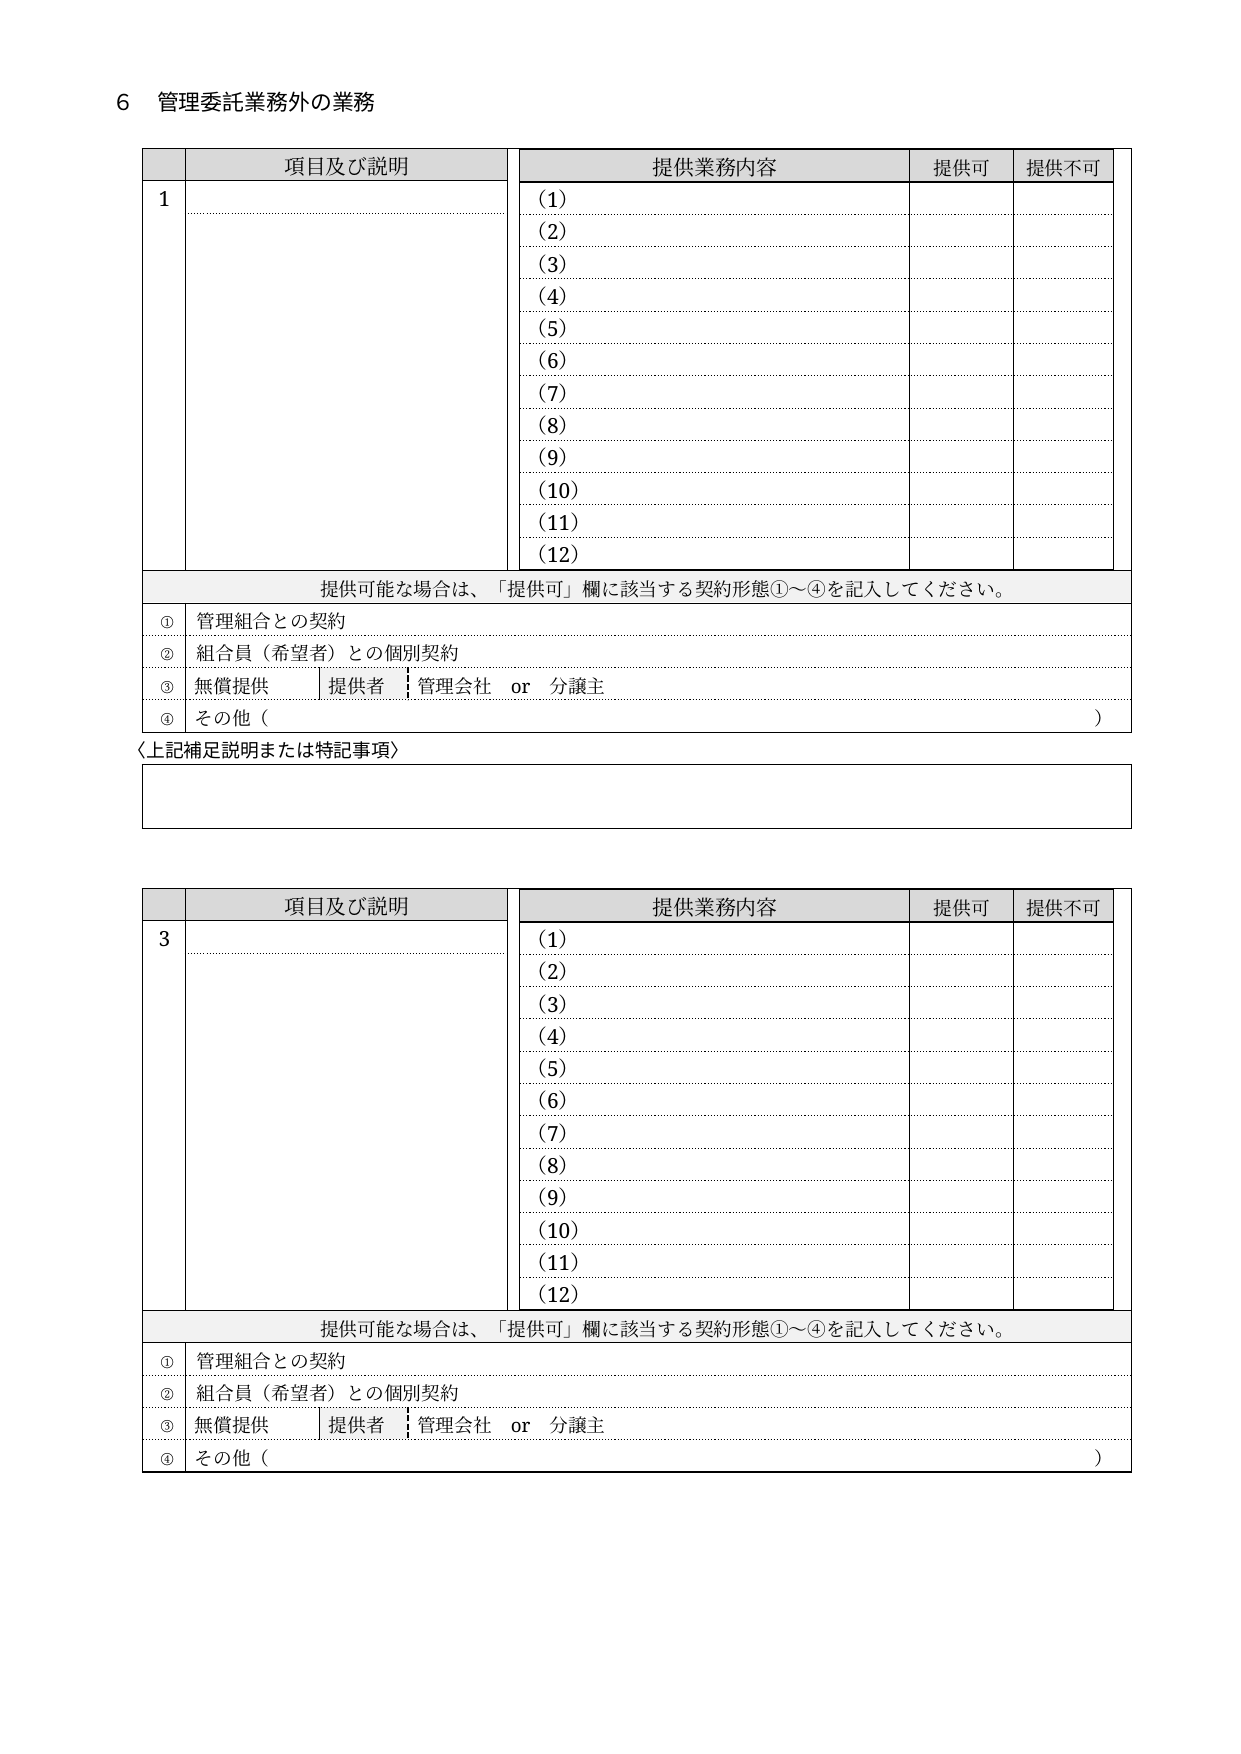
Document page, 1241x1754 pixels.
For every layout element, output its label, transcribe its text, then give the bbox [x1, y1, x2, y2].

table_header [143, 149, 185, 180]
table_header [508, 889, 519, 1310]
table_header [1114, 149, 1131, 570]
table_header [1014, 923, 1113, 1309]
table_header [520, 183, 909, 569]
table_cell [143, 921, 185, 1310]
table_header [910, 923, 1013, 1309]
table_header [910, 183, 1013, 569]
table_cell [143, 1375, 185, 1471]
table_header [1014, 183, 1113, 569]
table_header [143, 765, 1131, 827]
text 〈上記補足説明または特記事項〉 [127, 733, 1128, 764]
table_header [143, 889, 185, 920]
text 管理委託業務外の業務 [113, 86, 1128, 117]
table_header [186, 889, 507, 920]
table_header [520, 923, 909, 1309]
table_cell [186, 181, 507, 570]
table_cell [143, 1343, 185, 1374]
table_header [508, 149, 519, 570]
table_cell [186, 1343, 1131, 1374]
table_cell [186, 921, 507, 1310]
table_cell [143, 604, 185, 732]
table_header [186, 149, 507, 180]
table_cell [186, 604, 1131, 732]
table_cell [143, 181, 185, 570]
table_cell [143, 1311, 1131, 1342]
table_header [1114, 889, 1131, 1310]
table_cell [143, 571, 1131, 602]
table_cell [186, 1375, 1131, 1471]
